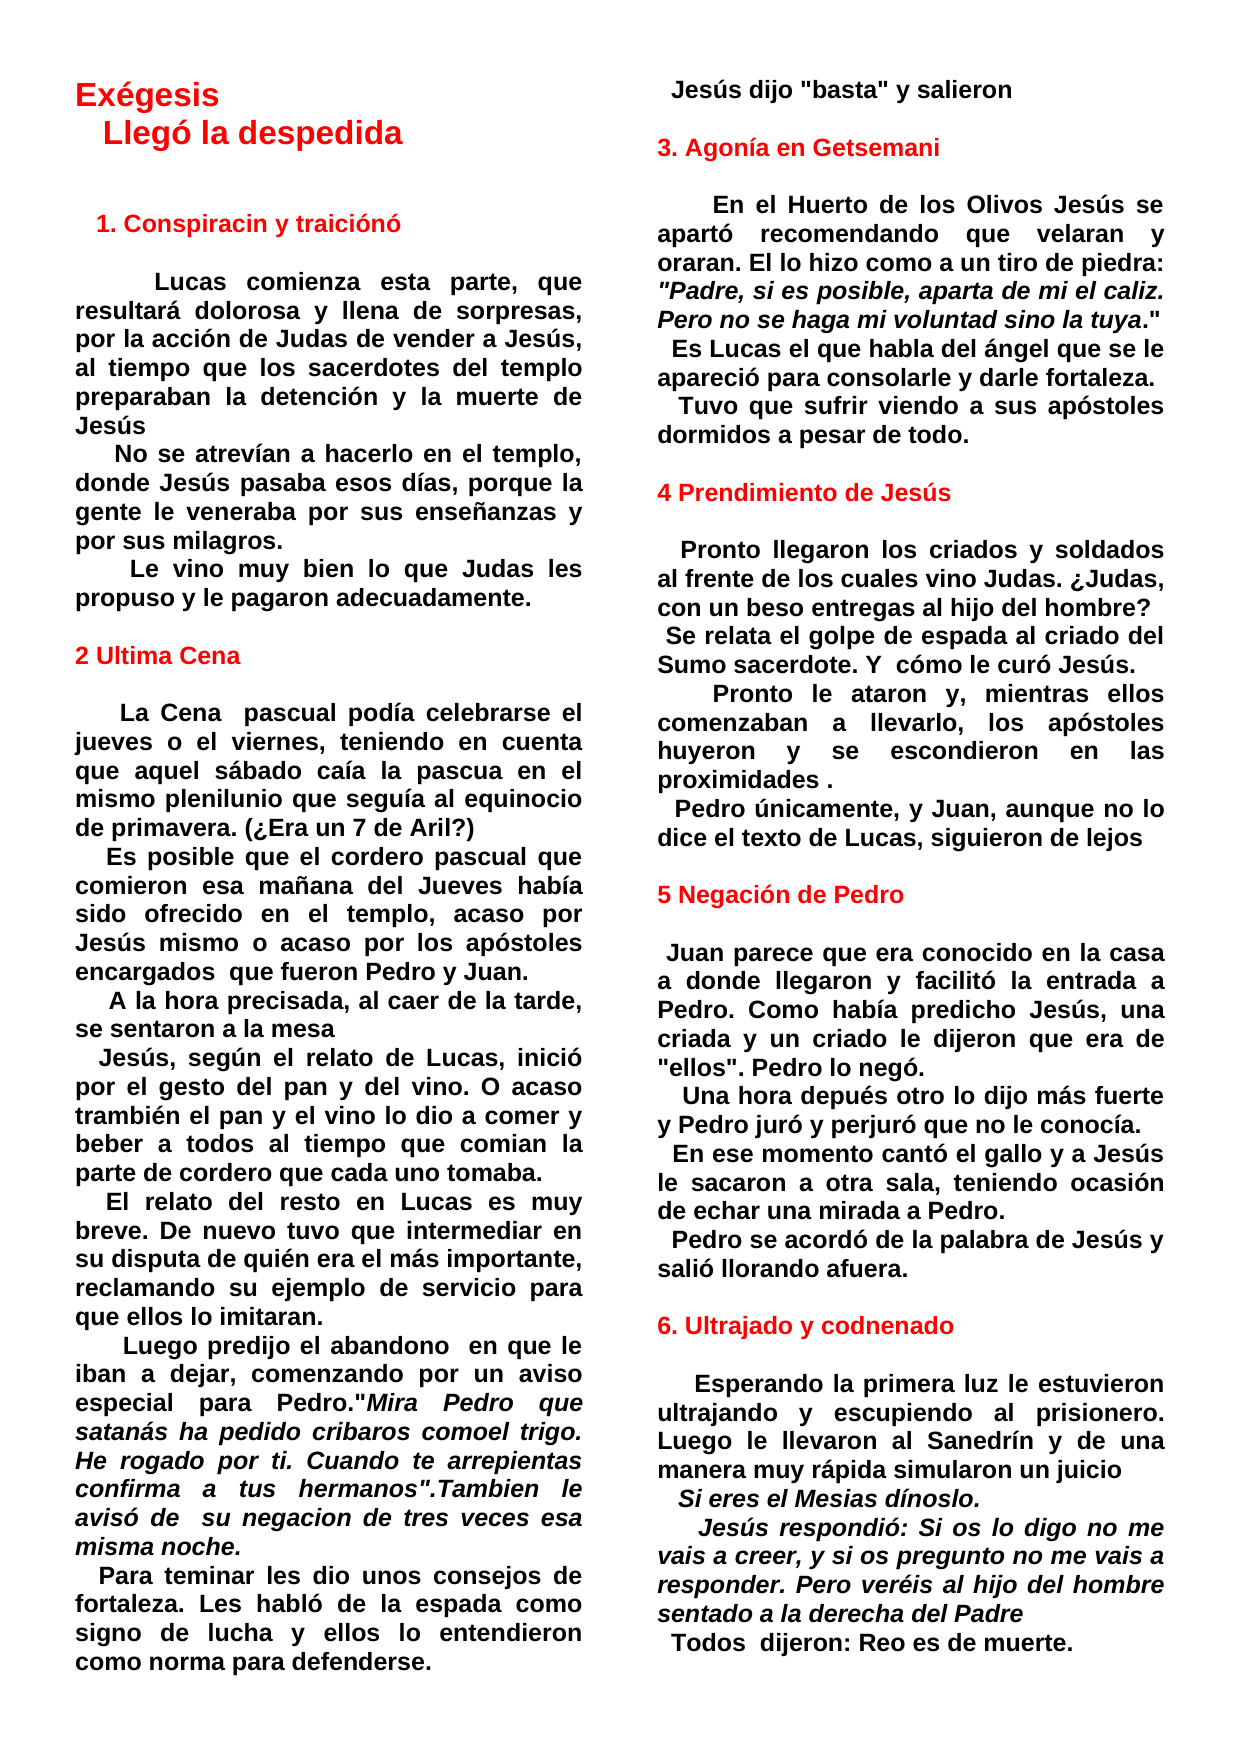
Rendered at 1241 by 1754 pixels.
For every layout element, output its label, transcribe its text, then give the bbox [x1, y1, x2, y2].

text 2 Ultima Cena [75, 641, 583, 669]
text El relato del resto en Lucas es muy breve. De nuevo tuvo que intermediar en su disputa de quién era el más importante, reclamando su ejemplo de servicio para que ellos lo imitaran. [75, 1187, 583, 1331]
text Jesús dijo "basta" y salieron [657, 75, 1165, 104]
text A la hora precisada, al caer de la tarde, se sentaron a la mesa [75, 986, 583, 1043]
text Es posible que el cordero pascual que comieron esa mañana del Jueves había sido ofrecido en el templo, acaso por Jesús mismo o acaso por los apóstoles encargados que fueron Pedro y Juan. [75, 842, 583, 986]
text 4 Prendimiento de Jesús [657, 477, 1165, 506]
text Juan parece que era conocido en la casa a donde llegaron y facilitó la entrada a Pedro. Como había predicho Jesús, una criada y un criado le dijeron que era de "ellos". Pedro lo negó. [657, 937, 1165, 1081]
text Si eres el Mesias dínoslo. [657, 1484, 1165, 1512]
text Pronto llegaron los criados y soldados al frente de los cuales vino Judas. ¿Judas, con un beso entregas al hijo del hombre? [657, 535, 1165, 621]
text Jesús, según el relato de Lucas, inició por el gesto del pan y del vino. O acaso trambién el pan y el vino lo dio a comer y beber a todos al tiempo que comian la parte de cordero que cada uno tomaba. [75, 1043, 583, 1187]
text Tuvo que sufrir viendo a sus apóstoles dormidos a pesar de todo. [657, 391, 1165, 449]
text Luego predijo el abandono en que le iban a dejar, comenzando por un aviso especial para Pedro."Mira Pedro que satanás ha pedido cribaros comoel trigo. He rogado por ti. Cuando te arrepientas confirma a tus hermanos".Tambien le avisó de su negacion de tres veces esa misma noche. [75, 1331, 583, 1561]
text Exégesis [75, 75, 583, 113]
text No se atrevían a hacerlo en el templo, donde Jesús pasaba esos días, porque la gente le veneraba por sus enseñanzas y por sus milagros. [75, 439, 583, 554]
text Es Lucas el que habla del ángel que se le apareció para consolarle y darle fortaleza. [657, 334, 1165, 391]
text Lucas comienza esta parte, que resultará dolorosa y llena de sorpresas, por la acción de Judas de vender a Jesús, al tiempo que los sacerdotes del templo preparaban la detención y la muerte de Jesús [75, 267, 583, 439]
text Pronto le ataron y, mientras ellos comenzaban a llevarlo, los apóstoles huyeron y se escondieron en las proximidades . [657, 679, 1165, 794]
text 6. Ultrajado y codnenado [657, 1311, 1165, 1340]
text 1. Conspiracin y traiciónó [75, 209, 583, 238]
text Le vino muy bien lo que Judas les propuso y le pagaron adecuadamente. [75, 554, 583, 612]
text 3. Agonía en Getsemani [657, 132, 1165, 161]
text Se relata el golpe de espada al criado del Sumo sacerdote. Y cómo le curó Jesús. [657, 621, 1165, 679]
text En el Huerto de los Olivos Jesús se apartó recomendando que velaran y oraran. El lo hizo como a un tiro de piedra: "Padre, si es posible, aparta de mi el caliz. Pero no se haga mi voluntad sino la tuya." [657, 190, 1165, 334]
text Jesús respondió: Si os lo digo no me vais a creer, y si os pregunto no me vais a responder. Pero veréis al hijo del hombre sentado a la derecha del Padre [657, 1512, 1165, 1627]
text En ese momento cantó el gallo y a Jesús le sacaron a otra sala, teniendo ocasión de echar una mirada a Pedro. [657, 1139, 1165, 1225]
text Pedro únicamente, y Juan, aunque no lo dice el texto de Lucas, siguieron de lejos [657, 794, 1165, 851]
text La Cena pascual podía celebrarse el jueves o el viernes, teniendo en cuenta que aquel sábado caía la pascua en el mismo plenilunio que seguía al equinocio de primavera. (¿Era un 7 de Aril?) [75, 698, 583, 842]
text Una hora depués otro lo dijo más fuerte y Pedro juró y perjuró que no le conocía. [657, 1081, 1165, 1139]
text Pedro se acordó de la palabra de Jesús y salió llorando afuera. [657, 1225, 1165, 1282]
text Esperando la primera luz le estuvieron ultrajando y escupiendo al prisionero. Luego le llevaron al Sanedrín y de una manera muy rápida simularon un juicio [657, 1369, 1165, 1484]
text Todos dijeron: Reo es de muerte. [657, 1627, 1165, 1656]
text 5 Negación de Pedro [657, 880, 1165, 909]
text Para teminar les dio unos consejos de fortaleza. Les habló de la espada como signo de lucha y ellos lo entendieron como norma para defenderse. [75, 1561, 583, 1676]
text Llegó la despedida [75, 113, 583, 152]
